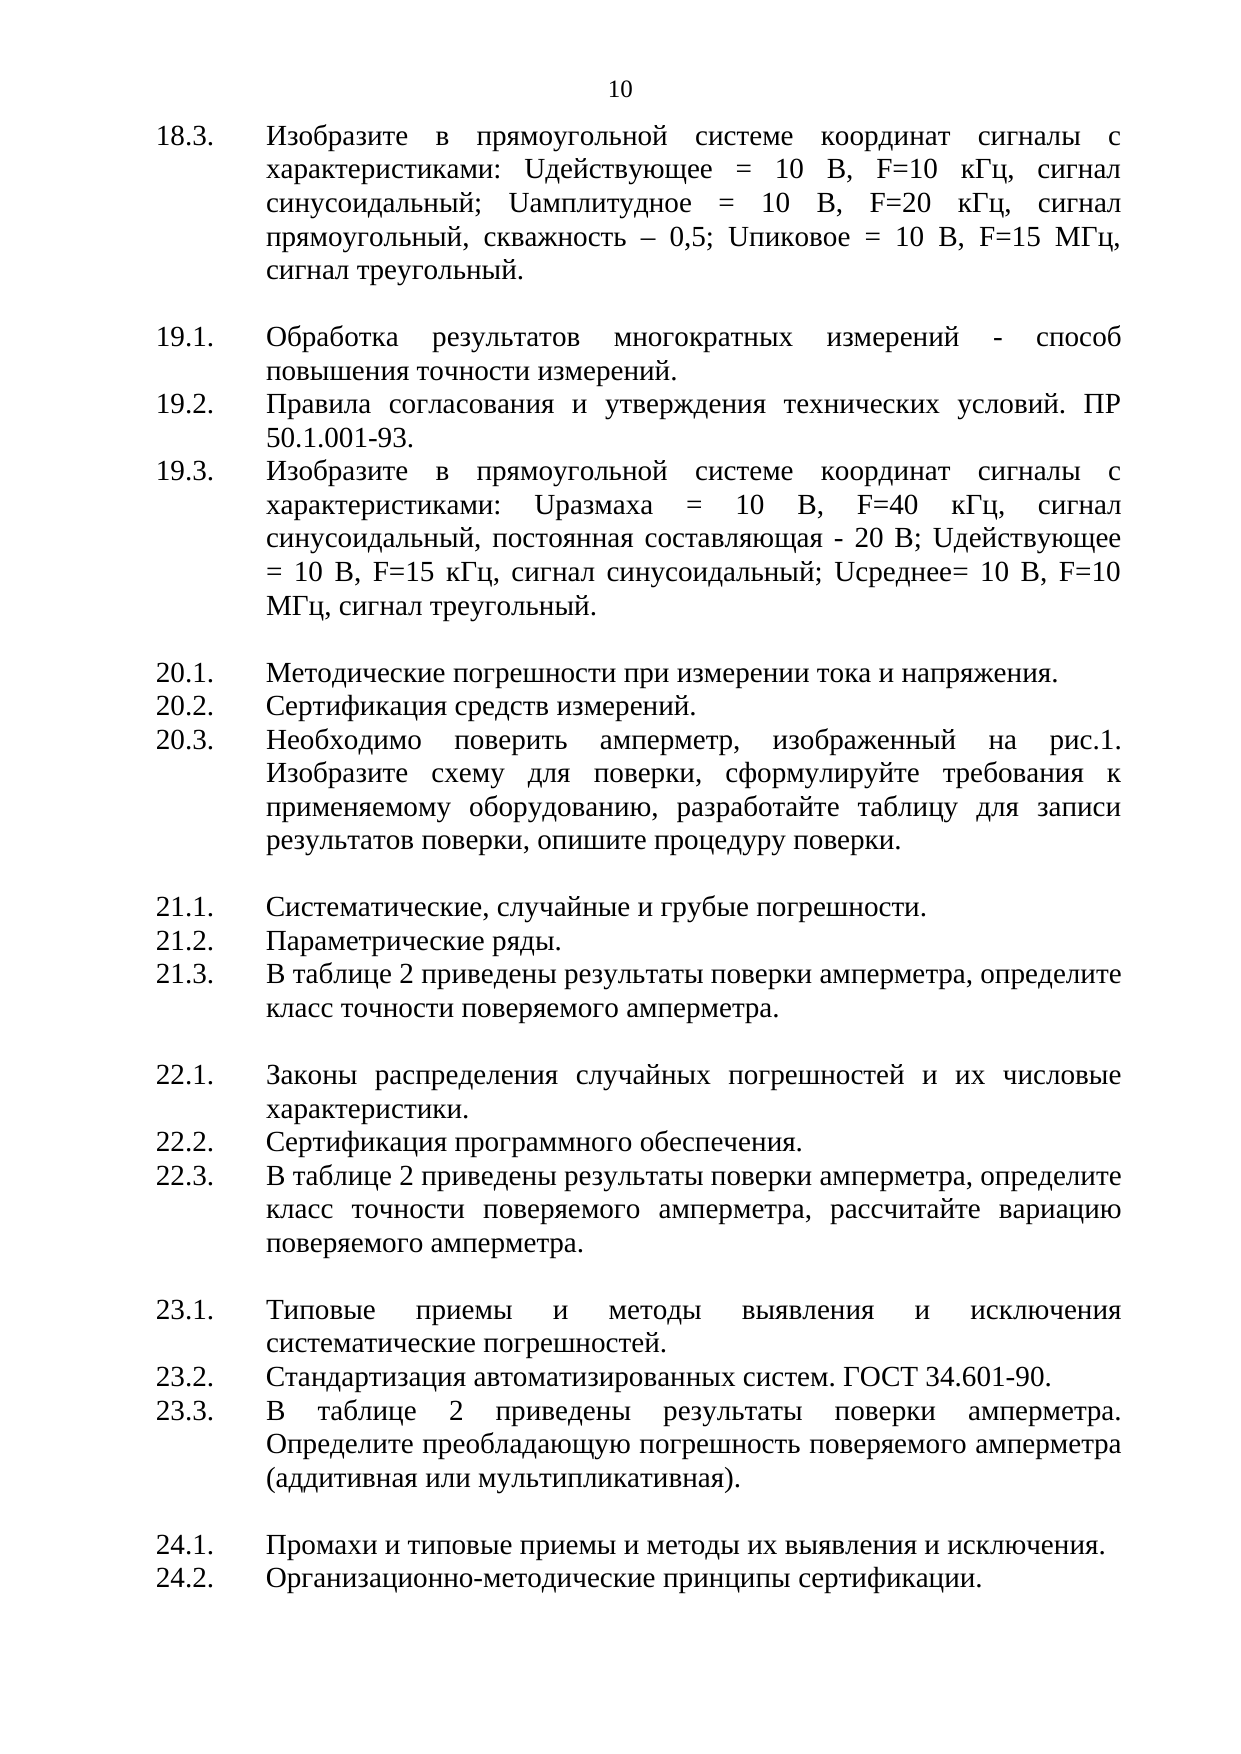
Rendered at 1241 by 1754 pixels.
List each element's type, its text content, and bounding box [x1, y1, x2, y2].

list Типовые приемы и методы выявления и исключения систематические погрешностей. [156, 1292, 1122, 1359]
list Стандартизация автоматизированных систем. ГОСТ 34.601-90. [156, 1359, 1122, 1393]
list Промахи и типовые приемы и методы их выявления и исключения. [156, 1527, 1122, 1560]
list В таблице 2 приведены результаты поверки амперметра, определите класс точности поверяемого амперметра, рассчитайте вариацию поверяемого амперметра. [156, 1158, 1122, 1258]
list В таблице 2 приведены результаты поверки амперметра. Определите преобладающую погрешность поверяемого амперметра (аддитивная или мультипликативная). [156, 1393, 1122, 1493]
list Параметрические ряды. [156, 923, 1122, 957]
list Правила согласования и утверждения технических условий. ПР 50.1.001-93. [156, 386, 1122, 453]
list Обработка результатов многократных измерений - способ повышения точности измерений. [156, 319, 1122, 386]
list Методические погрешности при измерении тока и напряжения. [156, 655, 1122, 688]
list Изобразите в прямоугольной системе координат сигналы с характеристиками: Uразмаха = 10 В, F=40 кГц, сигнал синусоидальный, постоянная составляющая - 20 В; Uдействующее = 10 В, F=15 кГц, сигнал синусоидальный; Uсреднее= 10 В, F=10 МГц, сигнал треугольный. [156, 453, 1122, 621]
list Сертификация средств измерений. [156, 688, 1122, 722]
list Систематические, случайные и грубые погрешности. [156, 889, 1122, 923]
list Сертификация программного обеспечения. [156, 1124, 1122, 1158]
list Организационно-методические принципы сертификации. [156, 1560, 1122, 1594]
list Законы распределения случайных погрешностей и их числовые характеристики. [156, 1057, 1122, 1124]
list Изобразите в прямоугольной системе координат сигналы с характеристиками: Uдействующее = 10 В, F=10 кГц, сигнал синусоидальный; Uамплитудное = 10 В, F=20 кГц, сигнал прямоугольный, скважность – 0,5; Uпиковое = 10 В, F=15 МГц, сигнал треугольный. [156, 118, 1122, 286]
list В таблице 2 приведены результаты поверки амперметра, определите класс точности поверяемого амперметра. [156, 957, 1122, 1024]
list Необходимо поверить амперметр, изображенный на рис.1. Изобразите схему для поверки, сформулируйте требования к применяемому оборудованию, разработайте таблицу для записи результатов поверки, опишите процедуру поверки. [156, 722, 1122, 856]
